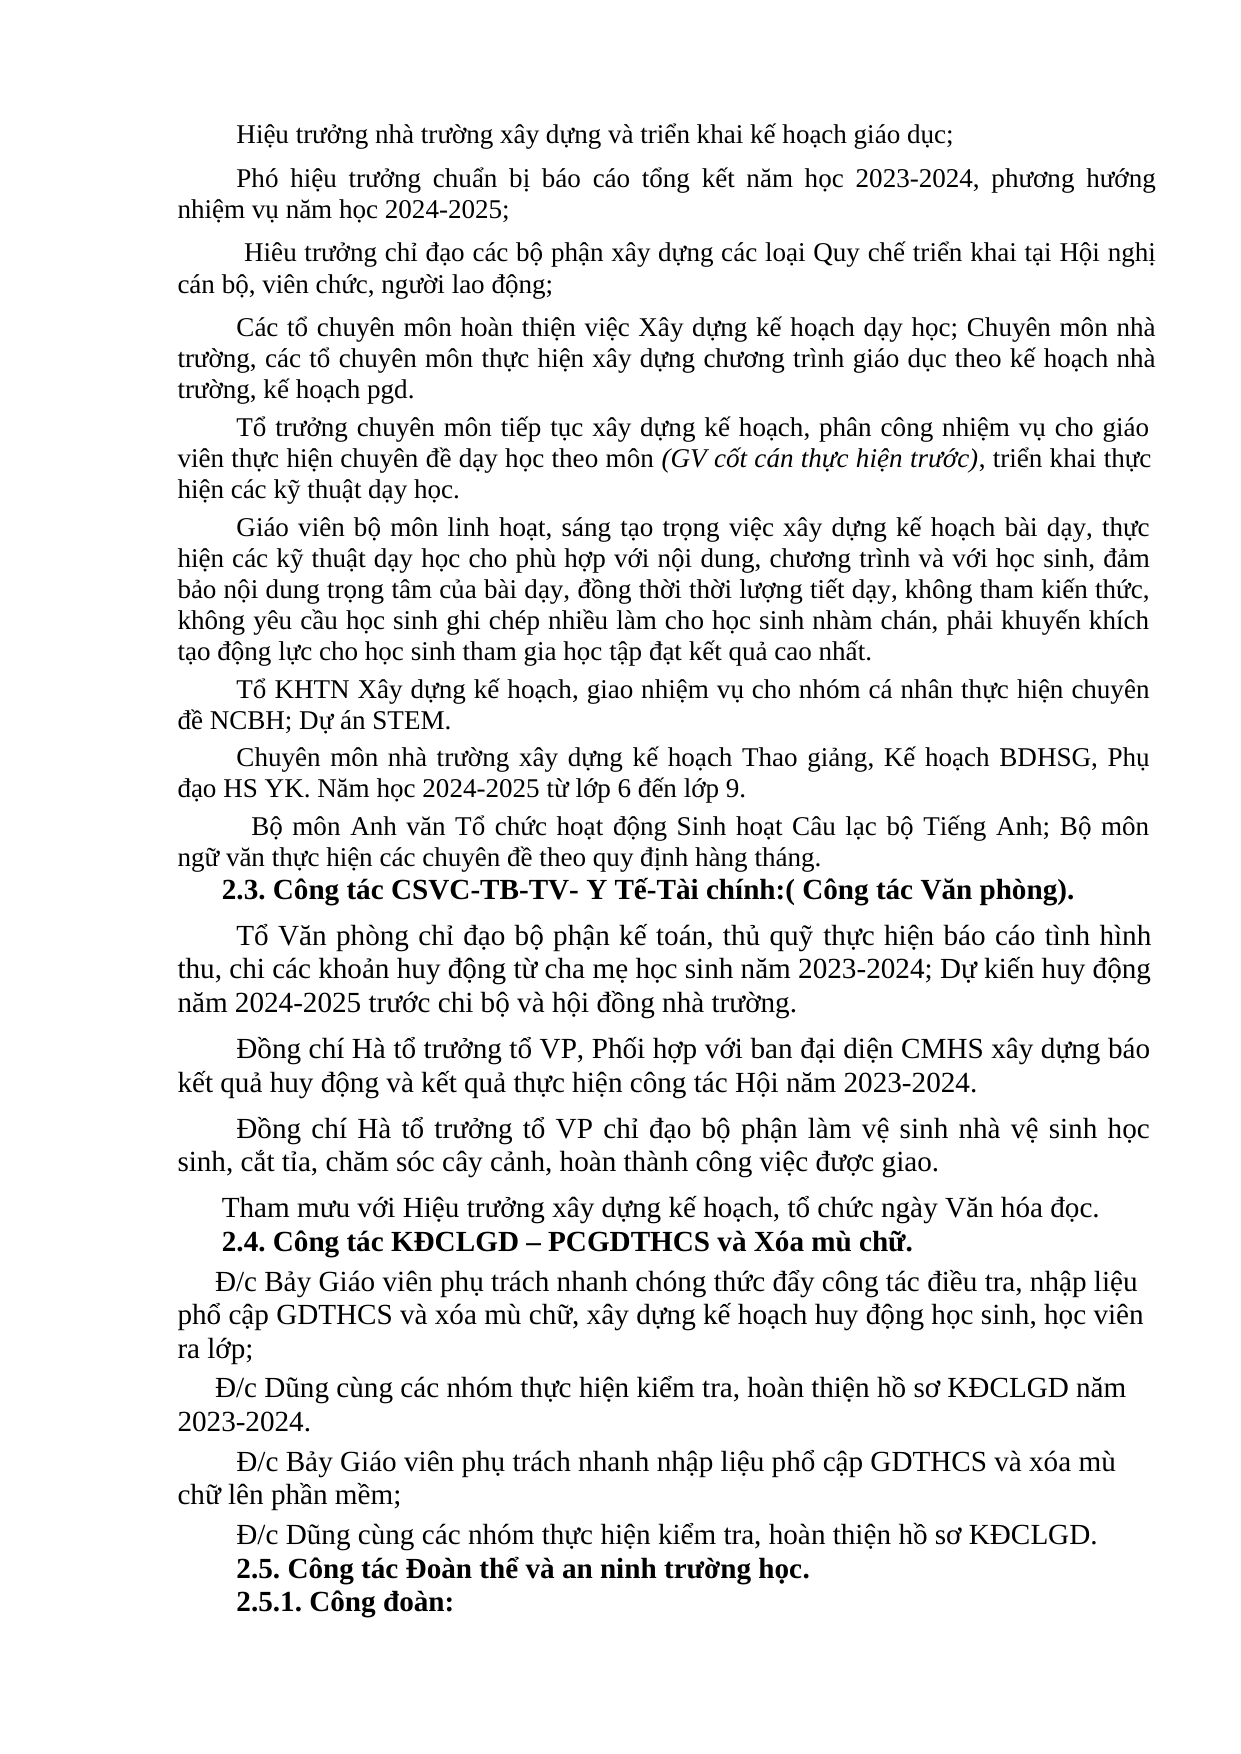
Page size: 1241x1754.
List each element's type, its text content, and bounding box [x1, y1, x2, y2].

text 2.5. Công tác Đoàn thể và an ninh trường học. [177, 1551, 1152, 1584]
text Hiệu trưởng nhà trường xây dựng và triển khai kế hoạch giáo dục; [177, 118, 1157, 149]
text 2.3. Công tác CSVC-TB-TV- Y Tế-Tài chính:( Công tác Văn phòng). [177, 872, 1152, 906]
text Phó hiệu trưởng chuẩn bị báo cáo tổng kết năm học 2023-2024, phương hướng nhiệm vụ năm học 2024-2025; [177, 162, 1157, 224]
text Tổ trưởng chuyên môn tiếp tục xây dựng kế hoạch, phân công nhiệm vụ cho giáo viên thực hiện chuyên đề dạy học theo môn (GV cốt cán thực hiện trước), triển khai thực hiện các kỹ thuật dạy học. [177, 411, 1152, 504]
text 2.5.1. Công đoàn: [177, 1584, 1152, 1618]
text Tham mưu với Hiệu trưởng xây dựng kế hoạch, tổ chức ngày Văn hóa đọc. [177, 1190, 1152, 1224]
text Đ/c Dũng cùng các nhóm thực hiện kiểm tra, hoàn thiện hồ sơ KĐCLGD. [177, 1517, 1152, 1551]
text Đ/c Bảy Giáo viên phụ trách nhanh nhập liệu phổ cập GDTHCS và xóa mù chữ lên phần mềm; [177, 1444, 1152, 1511]
text Đồng chí Hà tổ trưởng tổ VP chỉ đạo bộ phận làm vệ sinh nhà vệ sinh học sinh, cắt tỉa, chăm sóc cây cảnh, hoàn thành công việc được giao. [177, 1111, 1152, 1178]
text Tổ Văn phòng chỉ đạo bộ phận kế toán, thủ quỹ thực hiện báo cáo tình hình thu, chi các khoản huy động từ cha mẹ học sinh năm 2023-2024; Dự kiến huy động năm 2024-2025 trước chi bộ và hội đồng nhà trường. [177, 918, 1152, 1019]
text Đ/c Bảy Giáo viên phụ trách nhanh chóng thức đẩy công tác điều tra, nhập liệu phổ cập GDTHCS và xóa mù chữ, xây dựng kế hoạch huy động học sinh, học viên ra lớp; [177, 1264, 1152, 1364]
text Các tổ chuyên môn hoàn thiện việc Xây dựng kế hoạch dạy học; Chuyên môn nhà trường, các tổ chuyên môn thực hiện xây dựng chương trình giáo dục theo kế hoạch nhà trường, kế hoạch pgd. [177, 311, 1157, 405]
text Đồng chí Hà tổ trưởng tổ VP, Phối hợp với ban đại diện CMHS xây dựng báo kết quả huy động và kết quả thực hiện công tác Hội năm 2023-2024. [177, 1031, 1152, 1098]
text Bộ môn Anh văn Tổ chức hoạt động Sinh hoạt Câu lạc bộ Tiếng Anh; Bộ môn ngữ văn thực hiện các chuyên đề theo quy định hàng tháng. [177, 810, 1152, 872]
text Tổ KHTN Xây dựng kế hoạch, giao nhiệm vụ cho nhóm cá nhân thực hiện chuyên đề NCBH; Dự án STEM. [177, 673, 1152, 735]
text Chuyên môn nhà trường xây dựng kế hoạch Thao giảng, Kế hoạch BDHSG, Phụ đạo HS YK. Năm học 2024-2025 từ lớp 6 đến lớp 9. [177, 741, 1152, 803]
text Hiêu trưởng chỉ đạo các bộ phận xây dựng các loại Quy chế triển khai tại Hội nghị cán bộ, viên chức, người lao động; [177, 237, 1157, 299]
text Giáo viên bộ môn linh hoạt, sáng tạo trọng việc xây dựng kế hoạch bài dạy, thực hiện các kỹ thuật dạy học cho phù hợp với nội dung, chương trình và với học sinh, đảm bảo nội dung trọng tâm của bài dạy, đồng thời thời lượng tiết dạy, không tham kiến thức, không yêu cầu học sinh ghi chép nhiều làm cho học sinh nhàm chán, phải khuyến khích tạo động lực cho học sinh tham gia học tập đạt kết quả cao nhất. [177, 511, 1152, 666]
list 2.4. Công tác KĐCLGD – PCGDTHCS và Xóa mù chữ. [177, 1224, 1152, 1257]
text Đ/c Dũng cùng các nhóm thực hiện kiểm tra, hoàn thiện hồ sơ KĐCLGD năm 2023-2024. [177, 1371, 1152, 1438]
